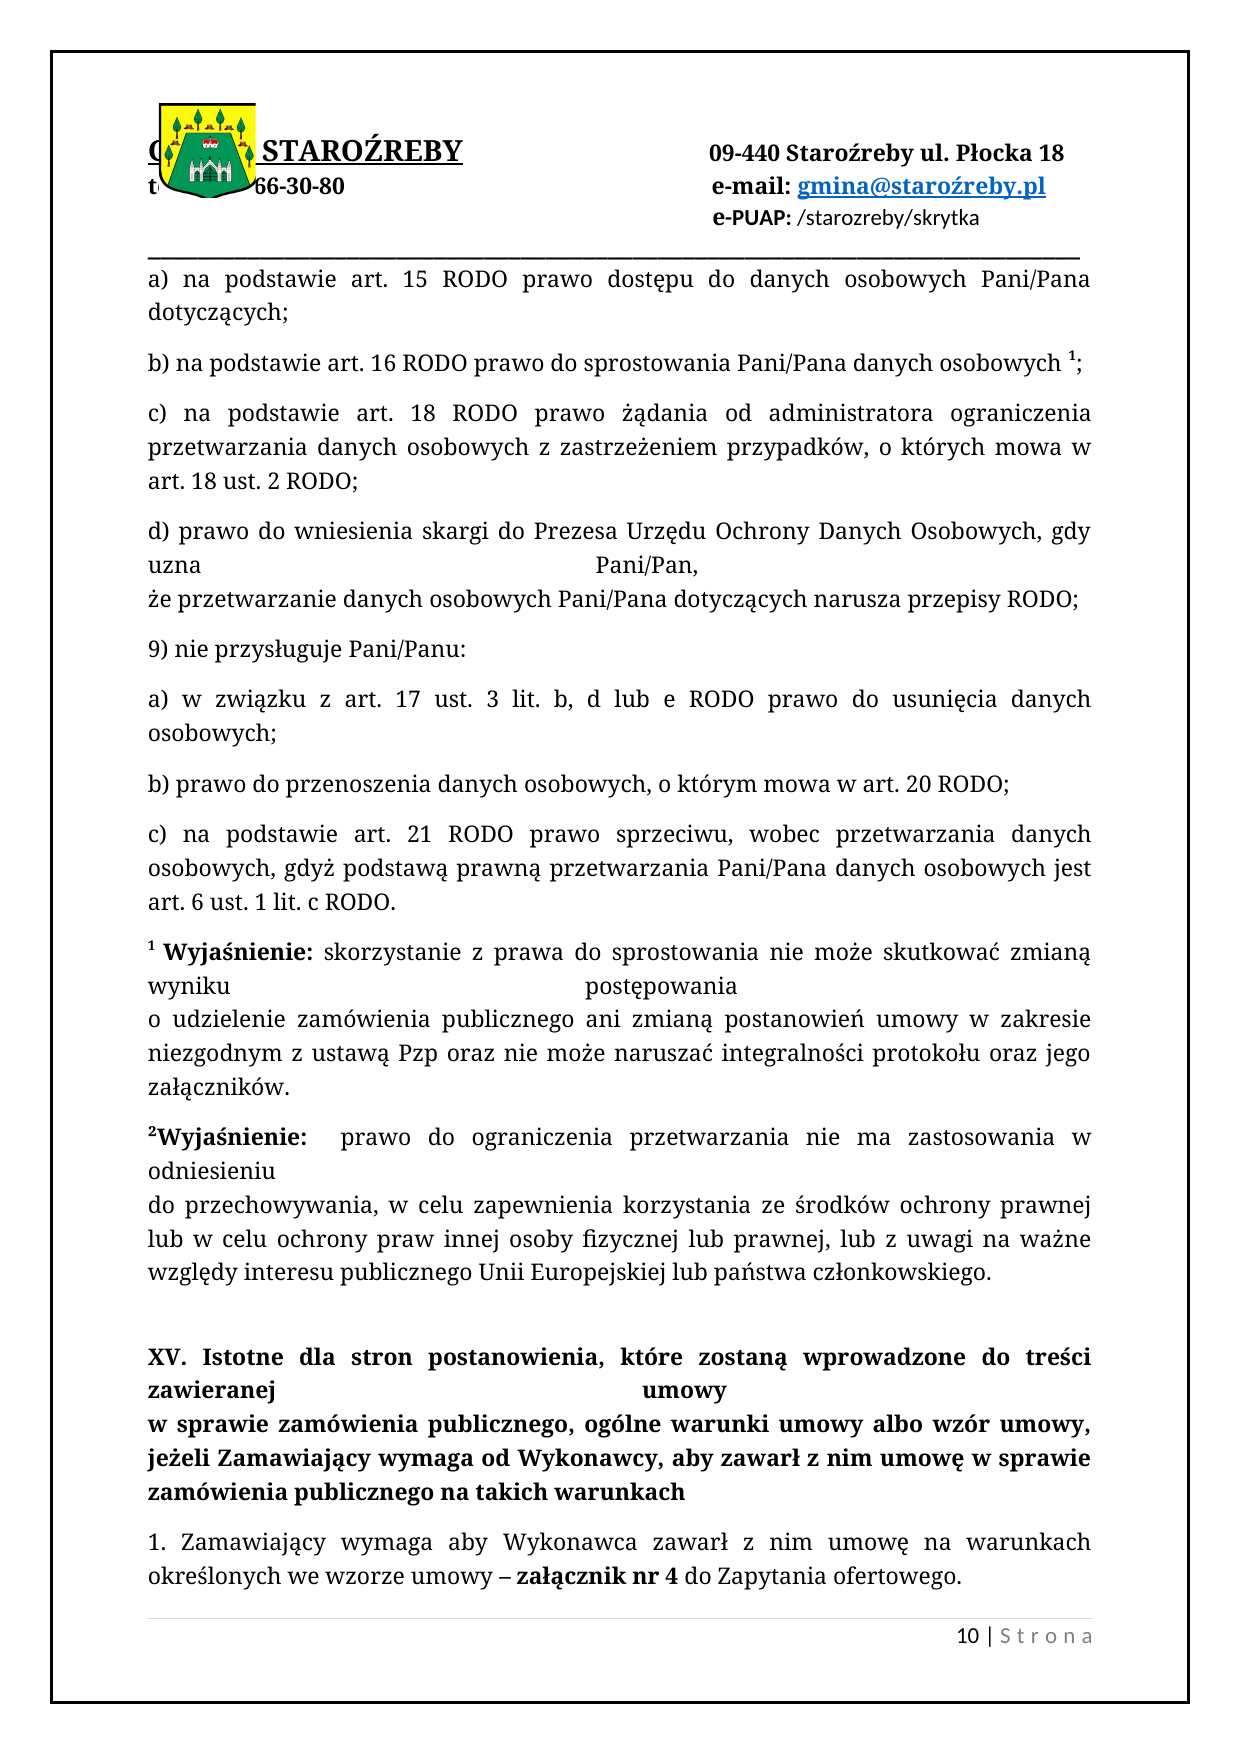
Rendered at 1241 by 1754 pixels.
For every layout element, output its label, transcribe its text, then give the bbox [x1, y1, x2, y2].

text b) na podstawie art. 16 RODO prawo do sprostowania Pani/Pana danych osobowych 1; [148, 347, 1092, 378]
text a) w związku z art. 17 ust. 3 lit. b, d lub e RODO prawo do usunięcia danych osobowych; [148, 683, 1092, 748]
text c) na podstawie art. 21 RODO prawo sprzeciwu, wobec przetwarzania danych osobowych, gdyż podstawą prawną przetwarzania Pani/Pana danych osobowych jest art. 6 ust. 1 lit. c RODO. [148, 818, 1092, 917]
text a) na podstawie art. 15 RODO prawo dostępu do danych osobowych Pani/Pana dotyczących; [148, 263, 1092, 328]
text 1 Wyjaśnienie: skorzystanie z prawa do sprostowania nie może skutkować zmianą wyniku postępowania o udzielenie zamówienia publicznego ani zmianą postanowień umowy w zakresie niezgodnym z ustawą Pzp oraz nie może naruszać integralności protokołu oraz jego załączników. [148, 936, 1092, 1102]
text d) prawo do wniesienia skargi do Prezesa Urzędu Ochrony Danych Osobowych, gdy uzna Pani/Pan, że przetwarzanie danych osobowych Pani/Pana dotyczących narusza przepisy RODO; [148, 515, 1092, 614]
picture [158, 103, 256, 198]
text c) na podstawie art. 18 RODO prawo żądania od administratora ograniczenia przetwarzania danych osobowych z zastrzeżeniem przypadków, o których mowa w art. 18 ust. 2 RODO; [148, 397, 1092, 496]
text 9) nie przysługuje Pani/Panu: [148, 633, 1092, 664]
text ²Wyjaśnienie: prawo do ograniczenia przetwarzania nie ma zastosowania w odniesieniu do przechowywania, w celu zapewnienia korzystania ze środków ochrony prawnej lub w celu ochrony praw innej osoby fizycznej lub prawnej, lub z uwagi na ważne względy interesu publicznego Unii Europejskiej lub państwa członkowskiego. [148, 1121, 1092, 1288]
text XV. Istotne dla stron postanowienia, które zostaną wprowadzone do treści zawieranej umowy w sprawie zamówienia publicznego, ogólne warunki umowy albo wzór umowy, jeżeli Zamawiający wymaga od Wykonawcy, aby zawarł z nim umowę w sprawie zamówienia publicznego na takich warunkach [148, 1341, 1092, 1507]
text 1. Zamawiający wymaga aby Wykonawca zawarł z nim umowę na warunkach określonych we wzorze umowy – załącznik nr 4 do Zapytania ofertowego. [148, 1526, 1092, 1591]
text b) prawo do przenoszenia danych osobowych, o którym mowa w art. 20 RODO; [148, 768, 1092, 799]
